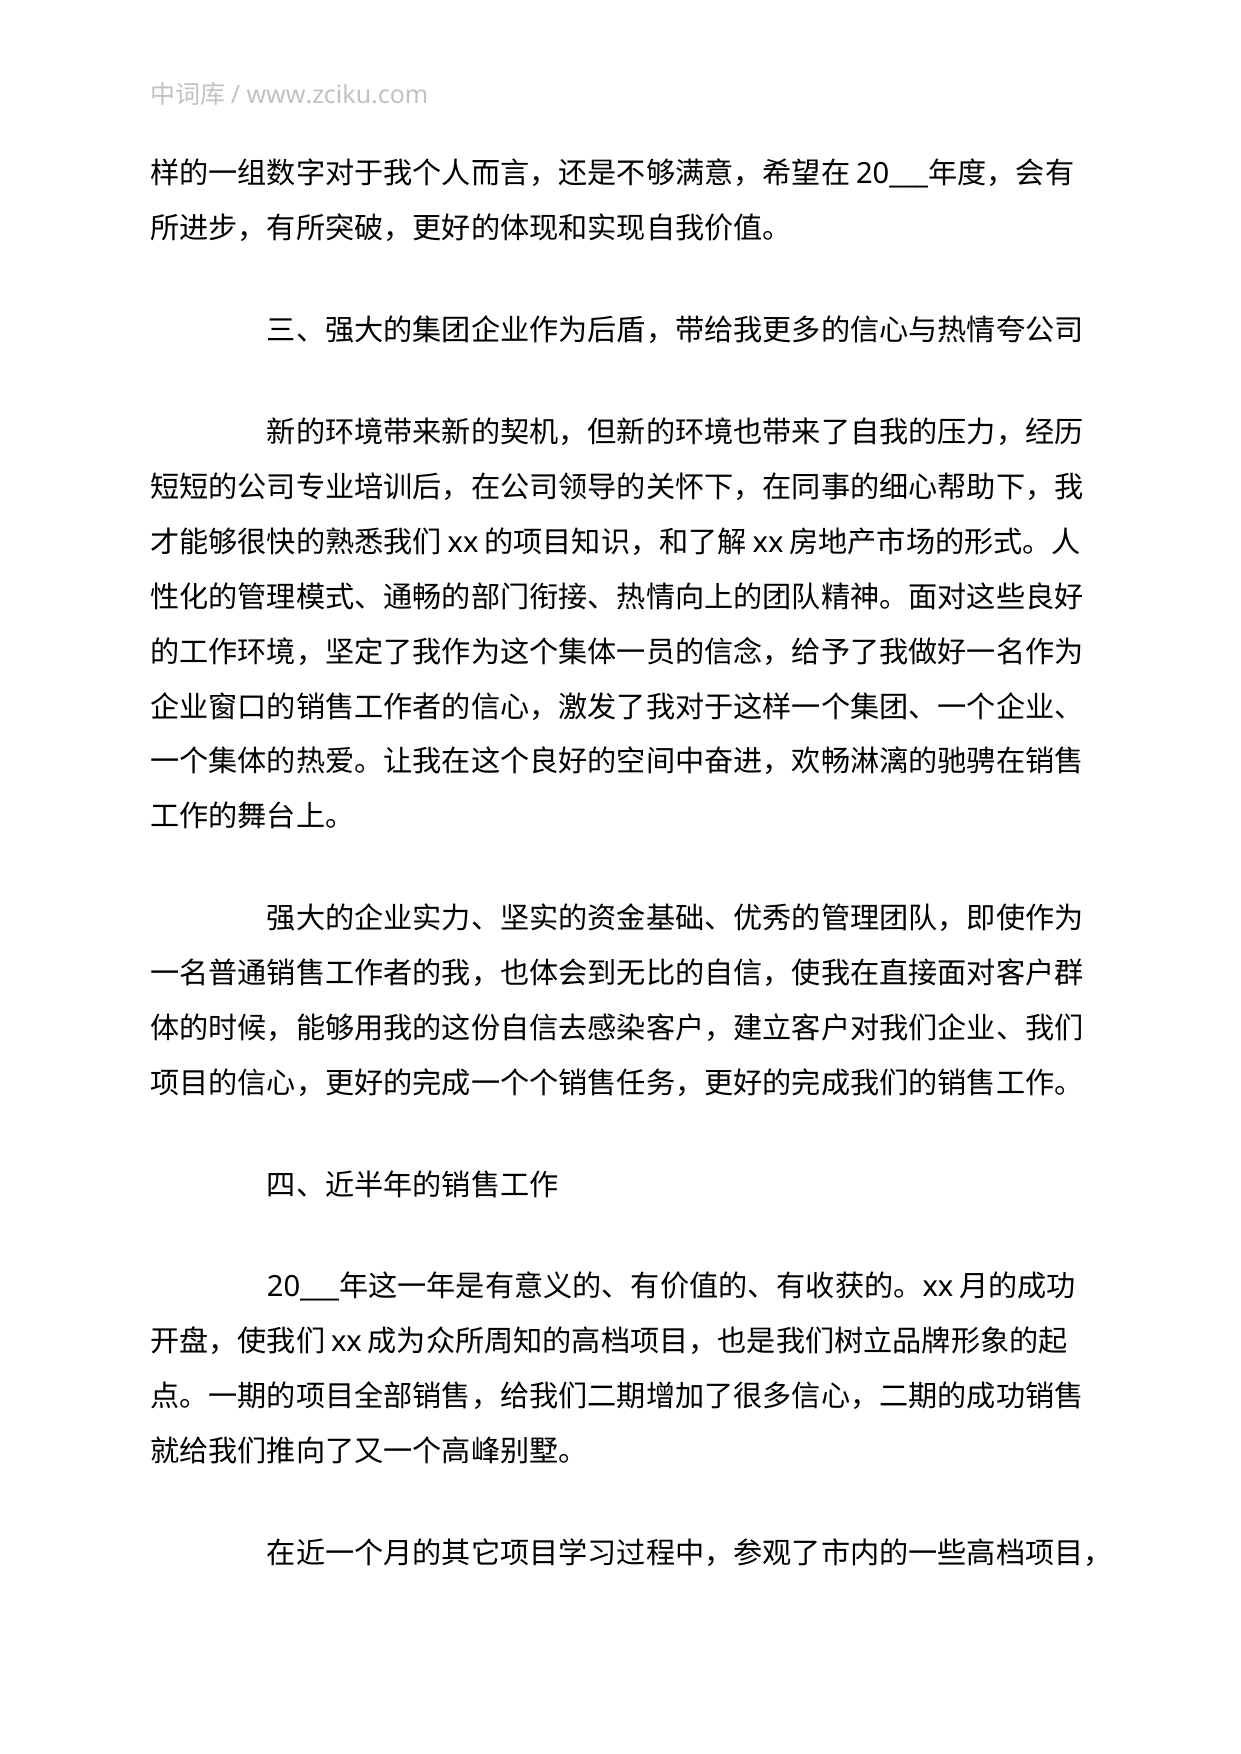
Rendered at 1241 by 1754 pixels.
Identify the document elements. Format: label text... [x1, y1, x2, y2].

text 三、强大的集团企业作为后盾，带给我更多的信心与热情夸公司 [150, 307, 1090, 349]
text 四、近半年的销售工作 [150, 1161, 1090, 1203]
text 强大的企业实力、坚实的资金基础、优秀的管理团队，即使作为一名普通销售工作者的我，也体会到无比的自信，使我在直接面对客户群体的时候，能够用我的这份自信去感染客户，建立客户对我们企业、我们项目的信心，更好的完成一个个销售任务，更好的完成我们的销售工作。 [150, 895, 1090, 1102]
text 新的环境带来新的契机，但新的环境也带来了自我的压力，经历短短的公司专业培训后，在公司领导的关怀下，在同事的细心帮助下，我才能够很快的熟悉我们xx的项目知识，和了解xx房地产市场的形式。人性化的管理模式、通畅的部门衔接、热情向上的团队精神。面对这些良好的工作环境，坚定了我作为这个集体一员的信念，给予了我做好一名作为企业窗口的销售工作者的信心，激发了我对于这样一个集团、一个企业、一个集体的热爱。让我在这个良好的空间中奋进，欢畅淋漓的驰骋在销售工作的舞台上。 [150, 408, 1090, 835]
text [150, 150, 1090, 247]
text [150, 1529, 1090, 1572]
text 20___年这一年是有意义的、有价值的、有收获的。xx月的成功开盘，使我们xx成为众所周知的高档项目，也是我们树立品牌形象的起点。一期的项目全部销售，给我们二期增加了很多信心，二期的成功销售就给我们推向了又一个高峰别墅。 [150, 1263, 1090, 1470]
